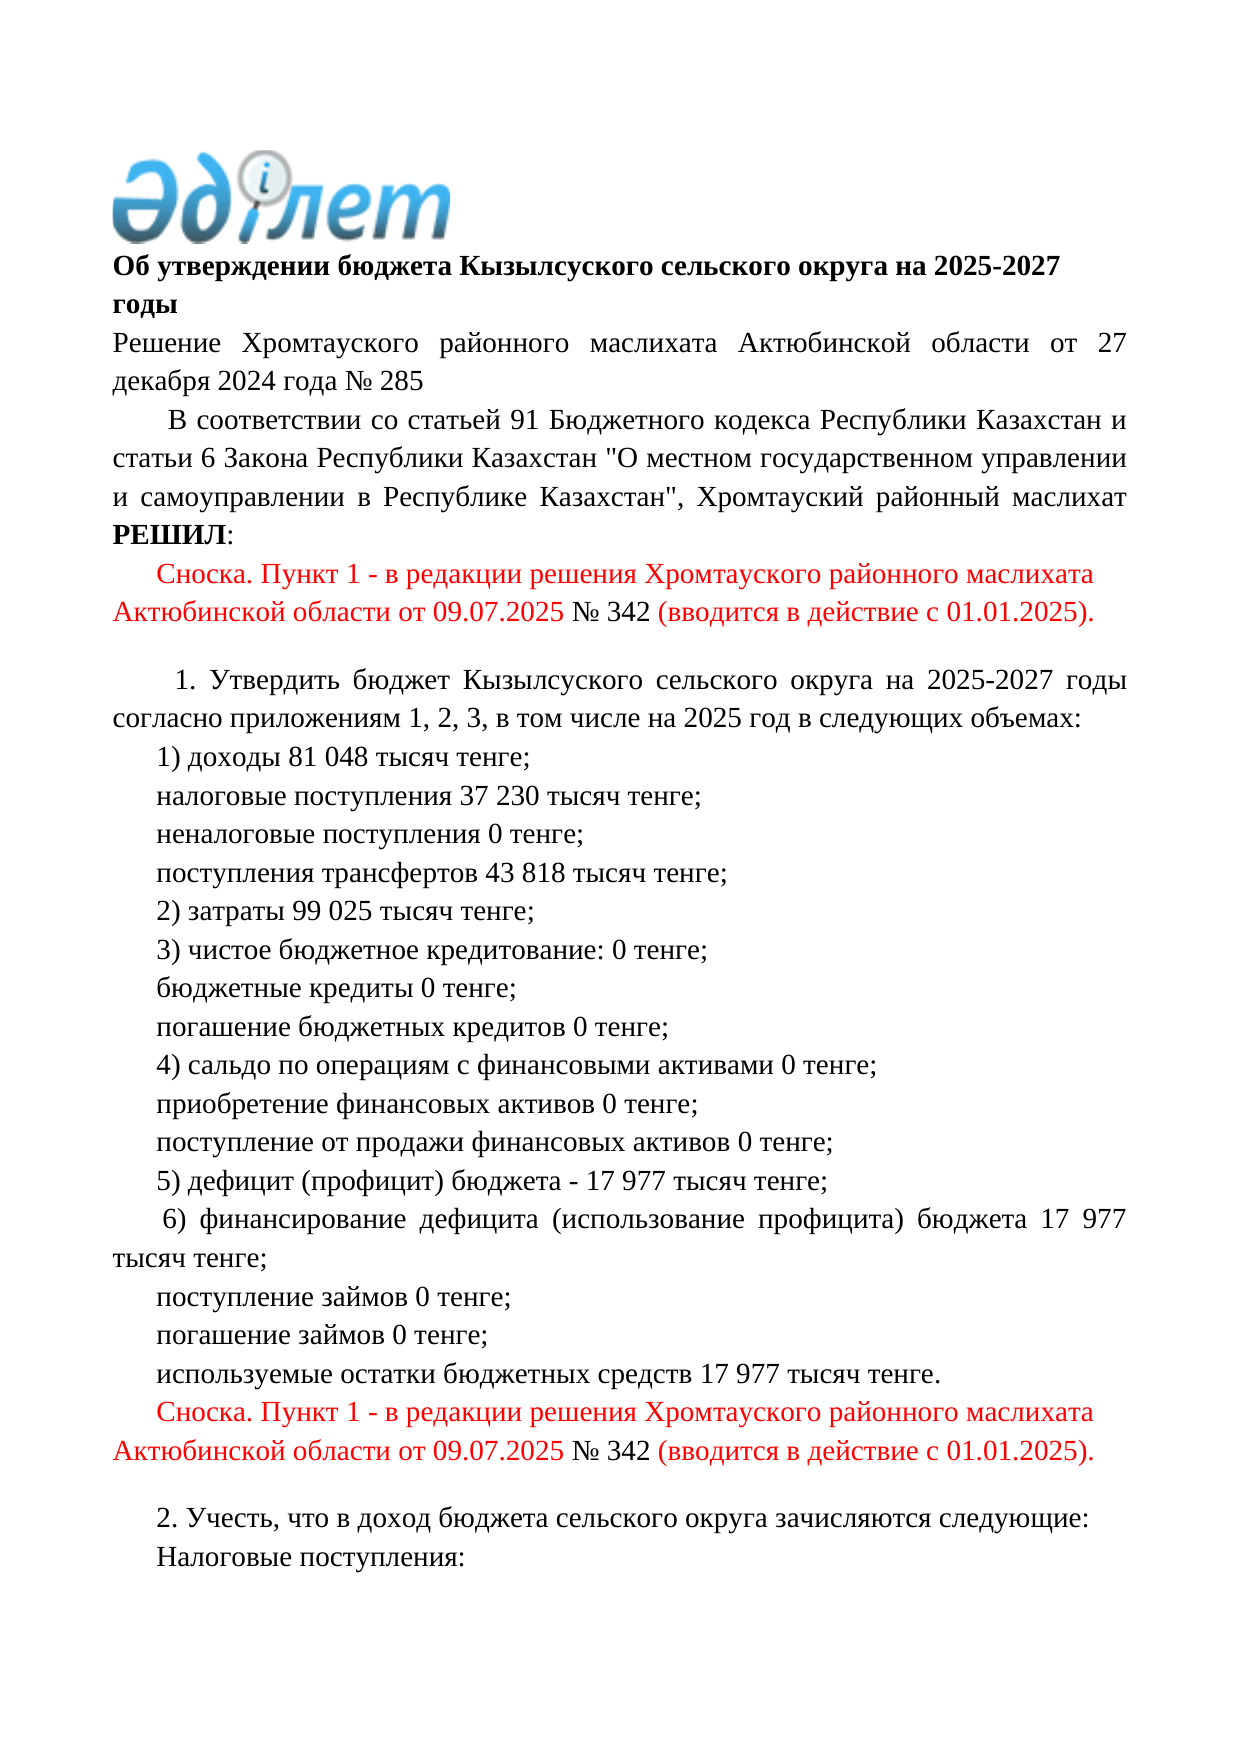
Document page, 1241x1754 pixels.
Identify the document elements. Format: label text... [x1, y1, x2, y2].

text налоговые поступления 37 230 тысяч тенге; [112, 778, 1128, 811]
text Сноска. Пункт 1 - в редакции решения Хромтауского районного маслихата Актюбинской области от 09.07.2025 № 342 (вводится в действие с 01.01.2025). [112, 556, 1128, 658]
text приобретение финансовых активов 0 тенге; [112, 1086, 1128, 1119]
text Решение Хромтауского районного маслихата Актюбинской области от 27 декабря 2024 года № 285 [112, 325, 1128, 397]
text 6) финансирование дефицита (использование профицита) бюджета 17 977 тысяч тенге; [112, 1202, 1128, 1274]
text 2) затраты 99 025 тысяч тенге; [112, 893, 1128, 927]
text поступления трансфертов 43 818 тысяч тенге; [112, 855, 1128, 888]
text 2. Учесть, что в доход бюджета сельского округа зачисляются следующие: [112, 1501, 1128, 1534]
text неналоговые поступления 0 тенге; [112, 816, 1128, 850]
text В соответствии со статьей 91 Бюджетного кодекса Республики Казахстан и статьи 6 Закона Республики Казахстан "О местном государственном управлении и самоуправлении в Республике Казахстан", Хромтауский районный маслихат РЕШИЛ: [112, 402, 1128, 551]
text поступление займов 0 тенге; [112, 1279, 1128, 1312]
text 4) сальдо по операциям с финансовыми активами 0 тенге; [112, 1047, 1128, 1081]
text погашение займов 0 тенге; [112, 1317, 1128, 1351]
text используемые остатки бюджетных средств 17 977 тысяч тенге. [112, 1356, 1128, 1389]
text бюджетные кредиты 0 тенге; [112, 970, 1128, 1004]
text поступление от продажи финансовых активов 0 тенге; [112, 1124, 1128, 1158]
text Сноска. Пункт 1 - в редакции решения Хромтауского районного маслихата Актюбинской области от 09.07.2025 № 342 (вводится в действие с 01.01.2025). [112, 1394, 1128, 1497]
text Налоговые поступления: [112, 1539, 1128, 1573]
text 3) чистое бюджетное кредитование: 0 тенге; [112, 932, 1128, 965]
text 1) доходы 81 048 тысяч тенге; [112, 739, 1128, 773]
text 1. Утвердить бюджет Кызылсуского сельского округа на 2025-2027 годы согласно приложениям 1, 2, 3, в том числе на 2025 год в следующих объемах: [112, 662, 1128, 734]
text 5) дефицит (профицит) бюджета - 17 977 тысяч тенге; [112, 1163, 1128, 1197]
picture [112, 150, 451, 244]
text погашение бюджетных кредитов 0 тенге; [112, 1009, 1128, 1042]
text Об утверждении бюджета Кызылсуского сельского округа на 2025-2027 годы [112, 248, 1128, 320]
